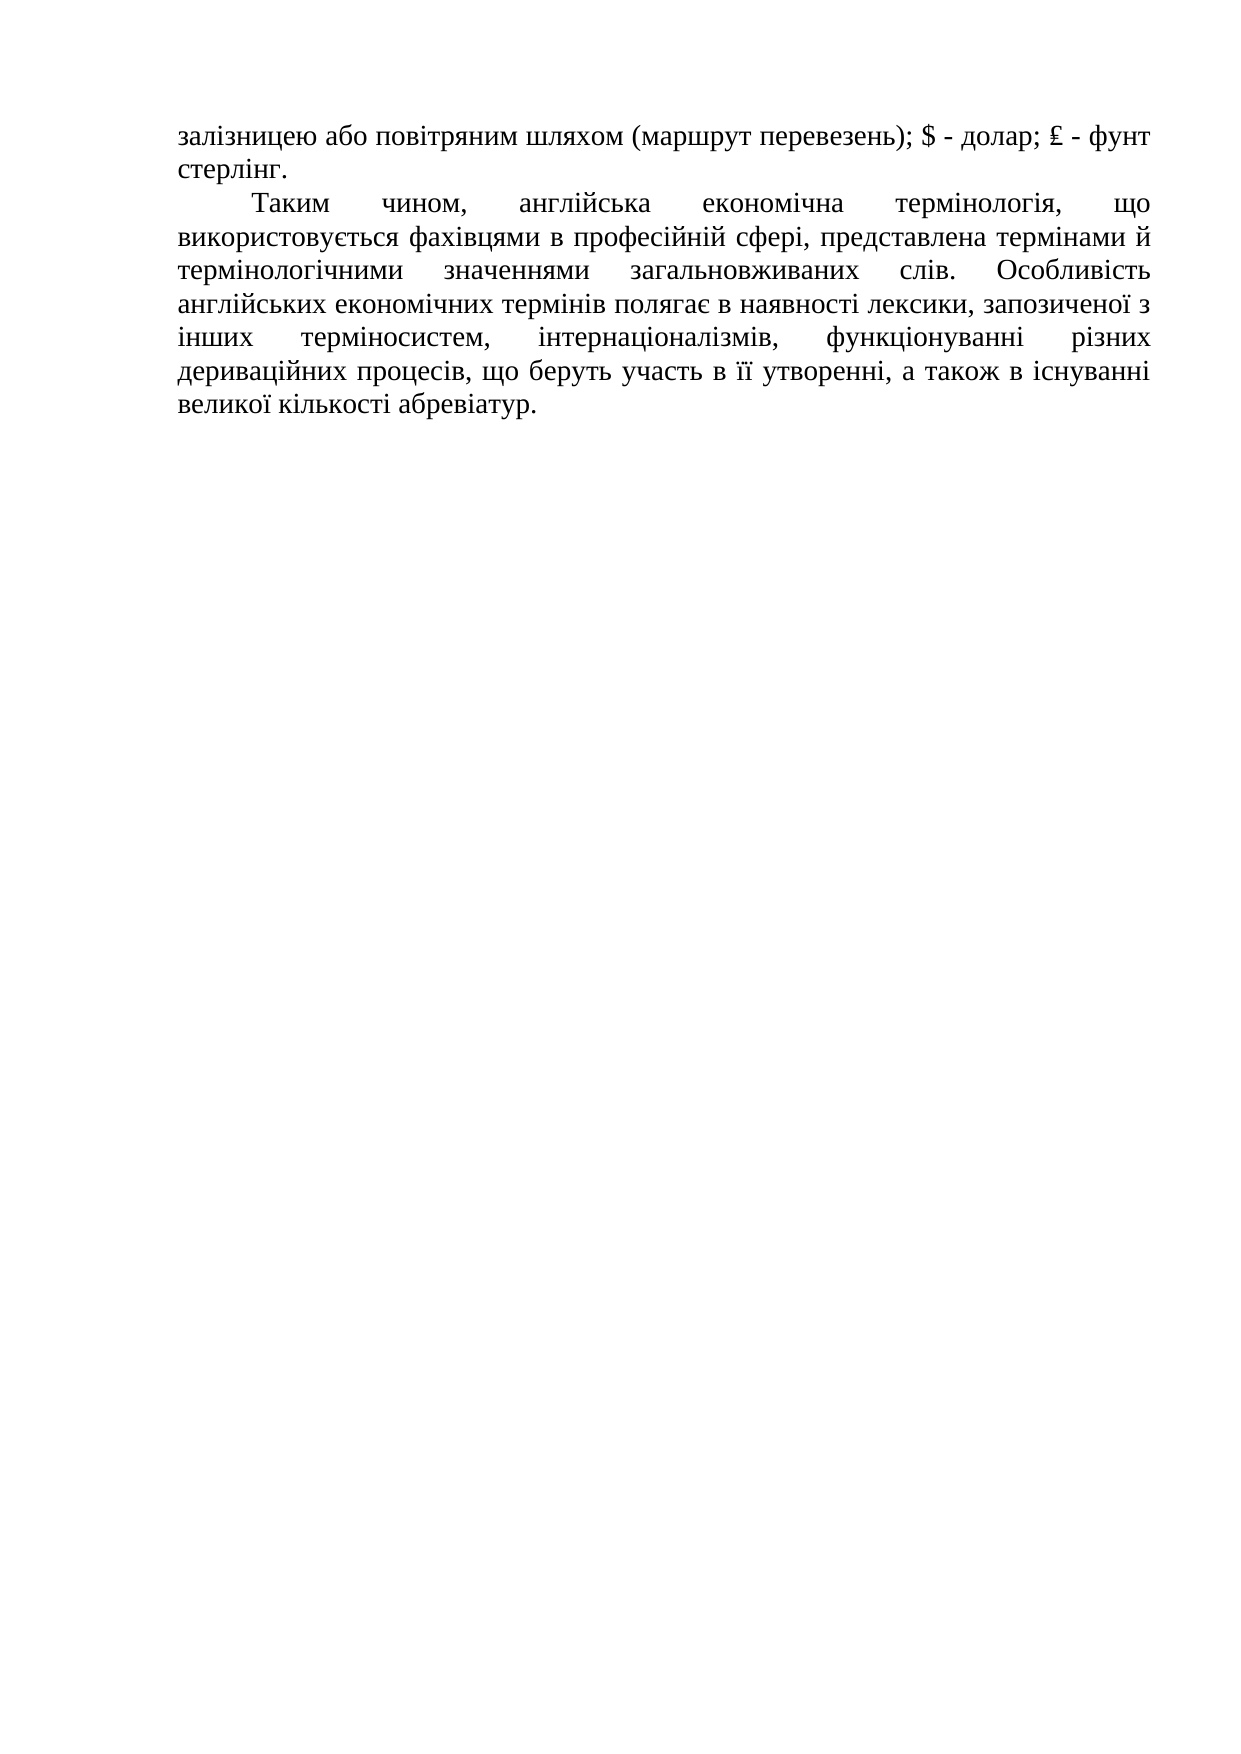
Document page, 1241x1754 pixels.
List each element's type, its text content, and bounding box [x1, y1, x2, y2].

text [177, 118, 1152, 185]
text Таким чином, англійська економічна термінологія, що використовується фахівцями в професійній сфері, представлена термінами й термінологічними значеннями загальновживаних слів. Особливість англійських економічних термінів полягає в наявності лексики, запозиченої з інших терміносистем, інтернаціоналізмів, функціонуванні різних дериваційних процесів, що беруть участь в її утворенні, а також в існуванні великої кількості абревіатур. [177, 185, 1152, 420]
